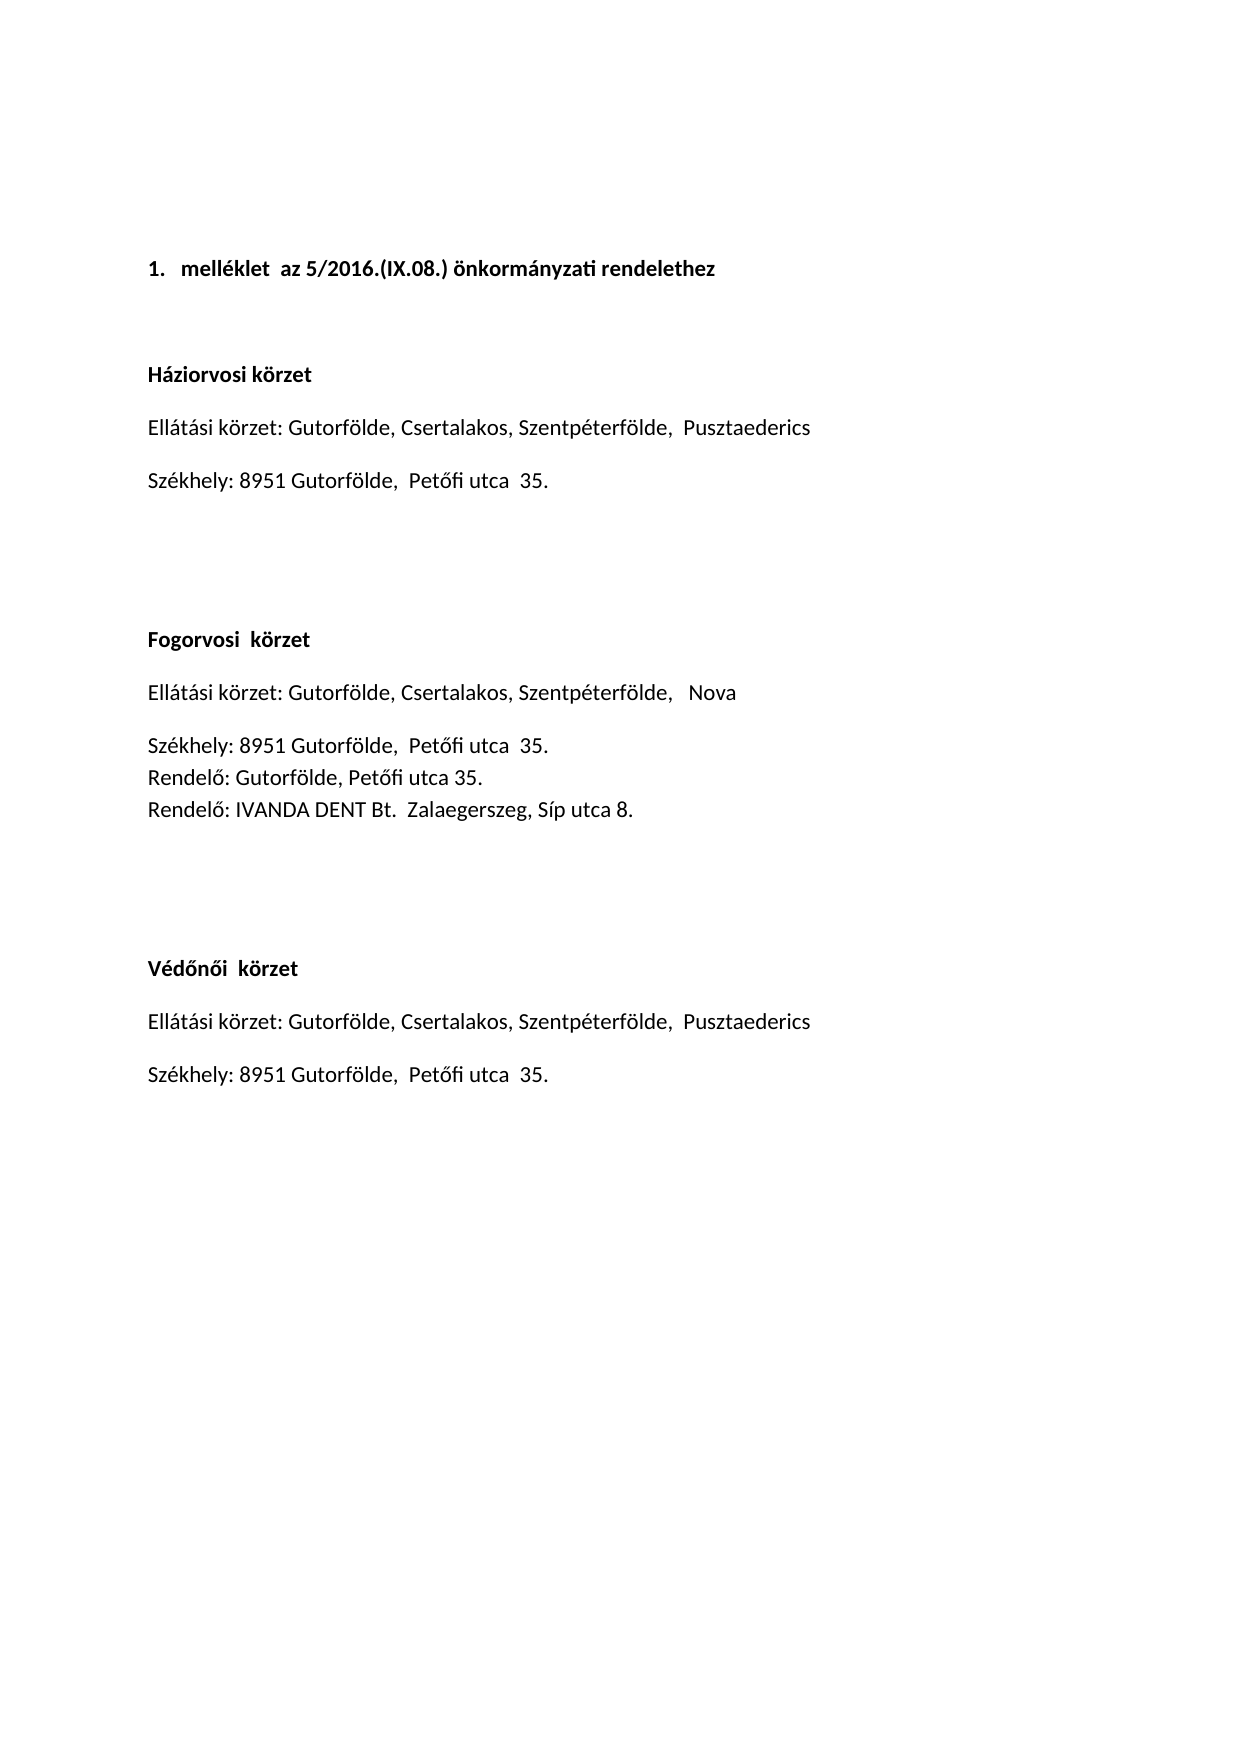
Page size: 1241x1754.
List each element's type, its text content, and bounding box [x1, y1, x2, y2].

text Rendelő: IVANDA DENT Bt. Zalaegerszeg, Síp utca 8. [148, 795, 1093, 823]
text Székhely: 8951 Gutorfölde, Petőfi utca 35. [148, 466, 1093, 494]
text Ellátási körzet: Gutorfölde, Csertalakos, Szentpéterfölde, Pusztaederics [148, 1007, 1093, 1035]
text Székhely: 8951 Gutorfölde, Petőfi utca 35. [148, 1060, 1093, 1088]
text Fogorvosi körzet [148, 625, 1093, 653]
text Székhely: 8951 Gutorfölde, Petőfi utca 35. [148, 731, 1093, 759]
text Rendelő: Gutorfölde, Petőfi utca 35. [148, 763, 1093, 791]
text Ellátási körzet: Gutorfölde, Csertalakos, Szentpéterfölde, Pusztaederics [148, 413, 1093, 441]
text 1. melléklet az 5/2016.(IX.08.) önkormányzati rendelethez [148, 254, 1093, 282]
text Védőnői körzet [148, 954, 1093, 982]
text Háziorvosi körzet [148, 360, 1093, 388]
text Ellátási körzet: Gutorfölde, Csertalakos, Szentpéterfölde, Nova [148, 678, 1093, 706]
